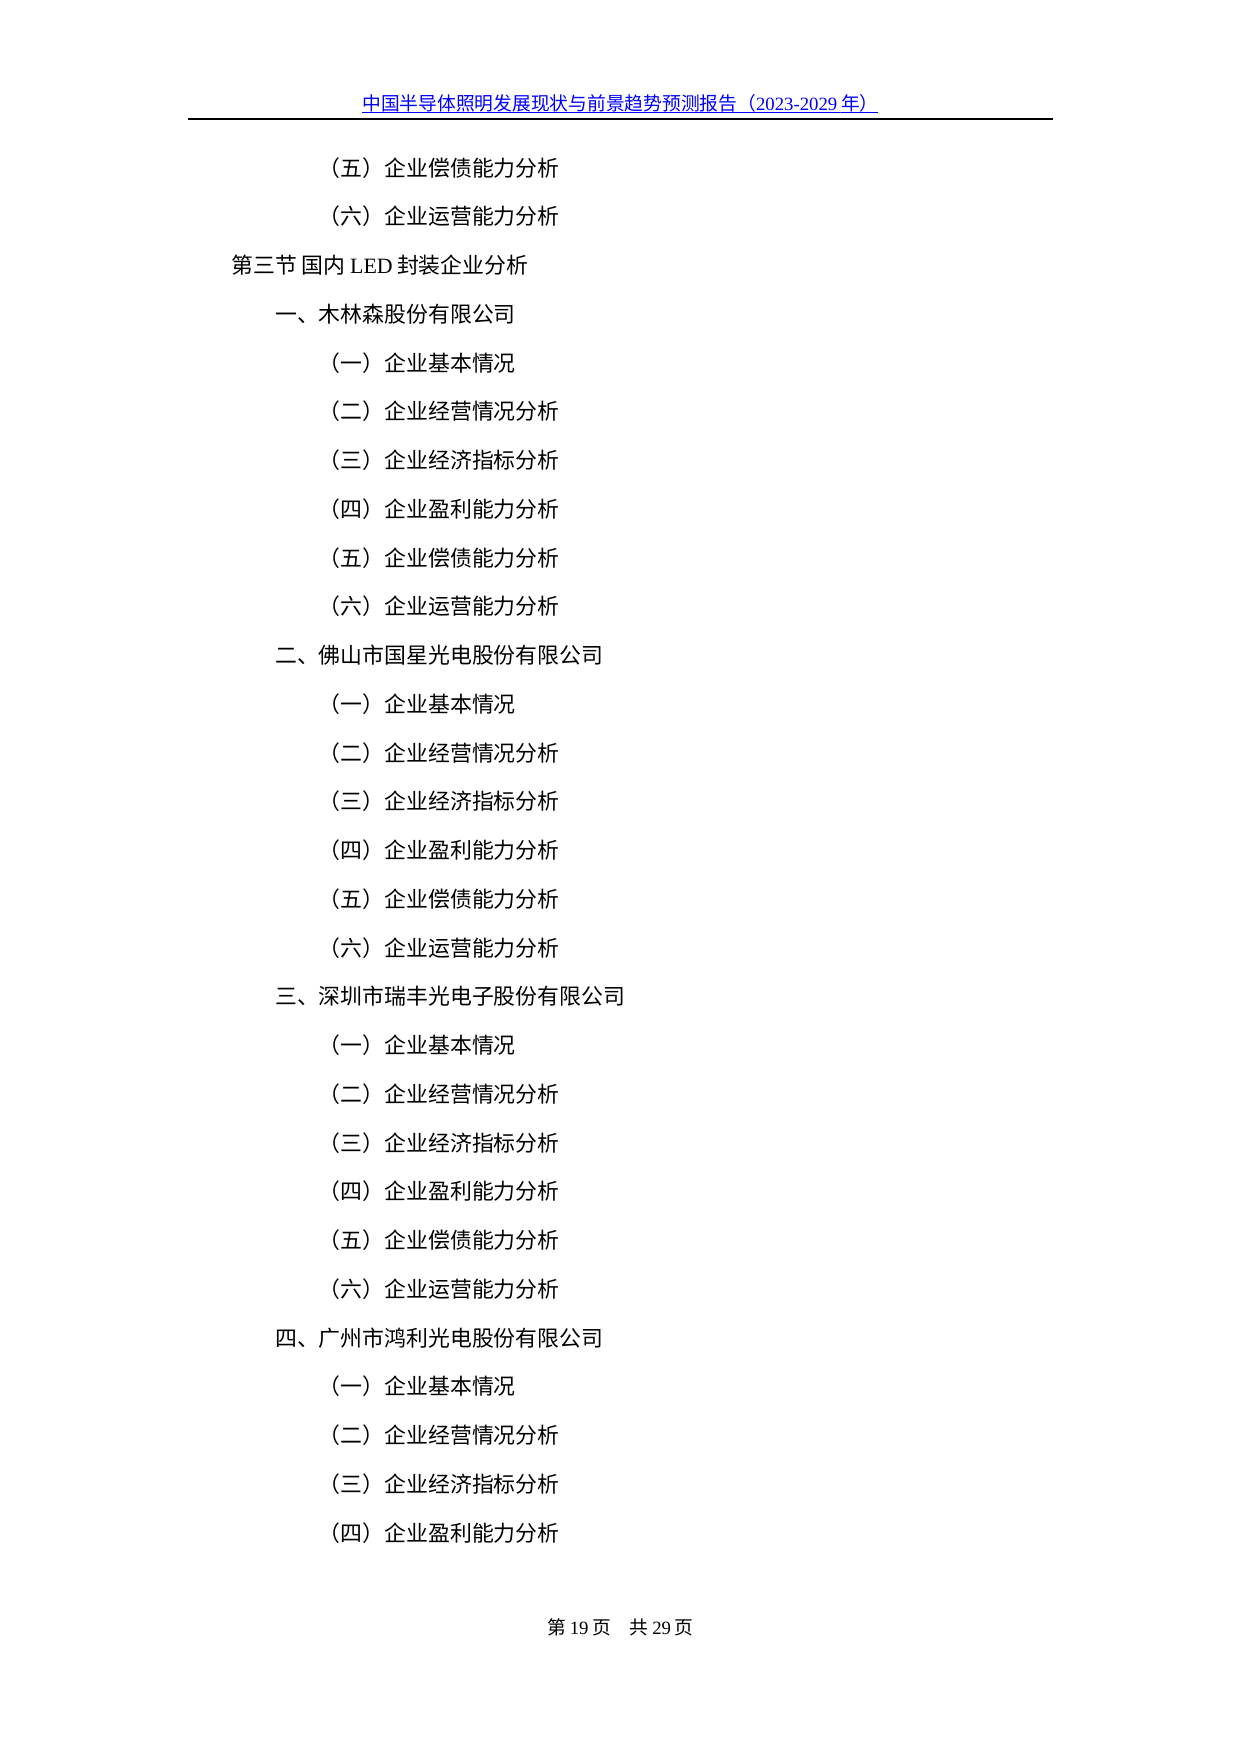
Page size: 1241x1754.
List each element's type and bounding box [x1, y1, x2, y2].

text [187, 150, 1053, 1548]
